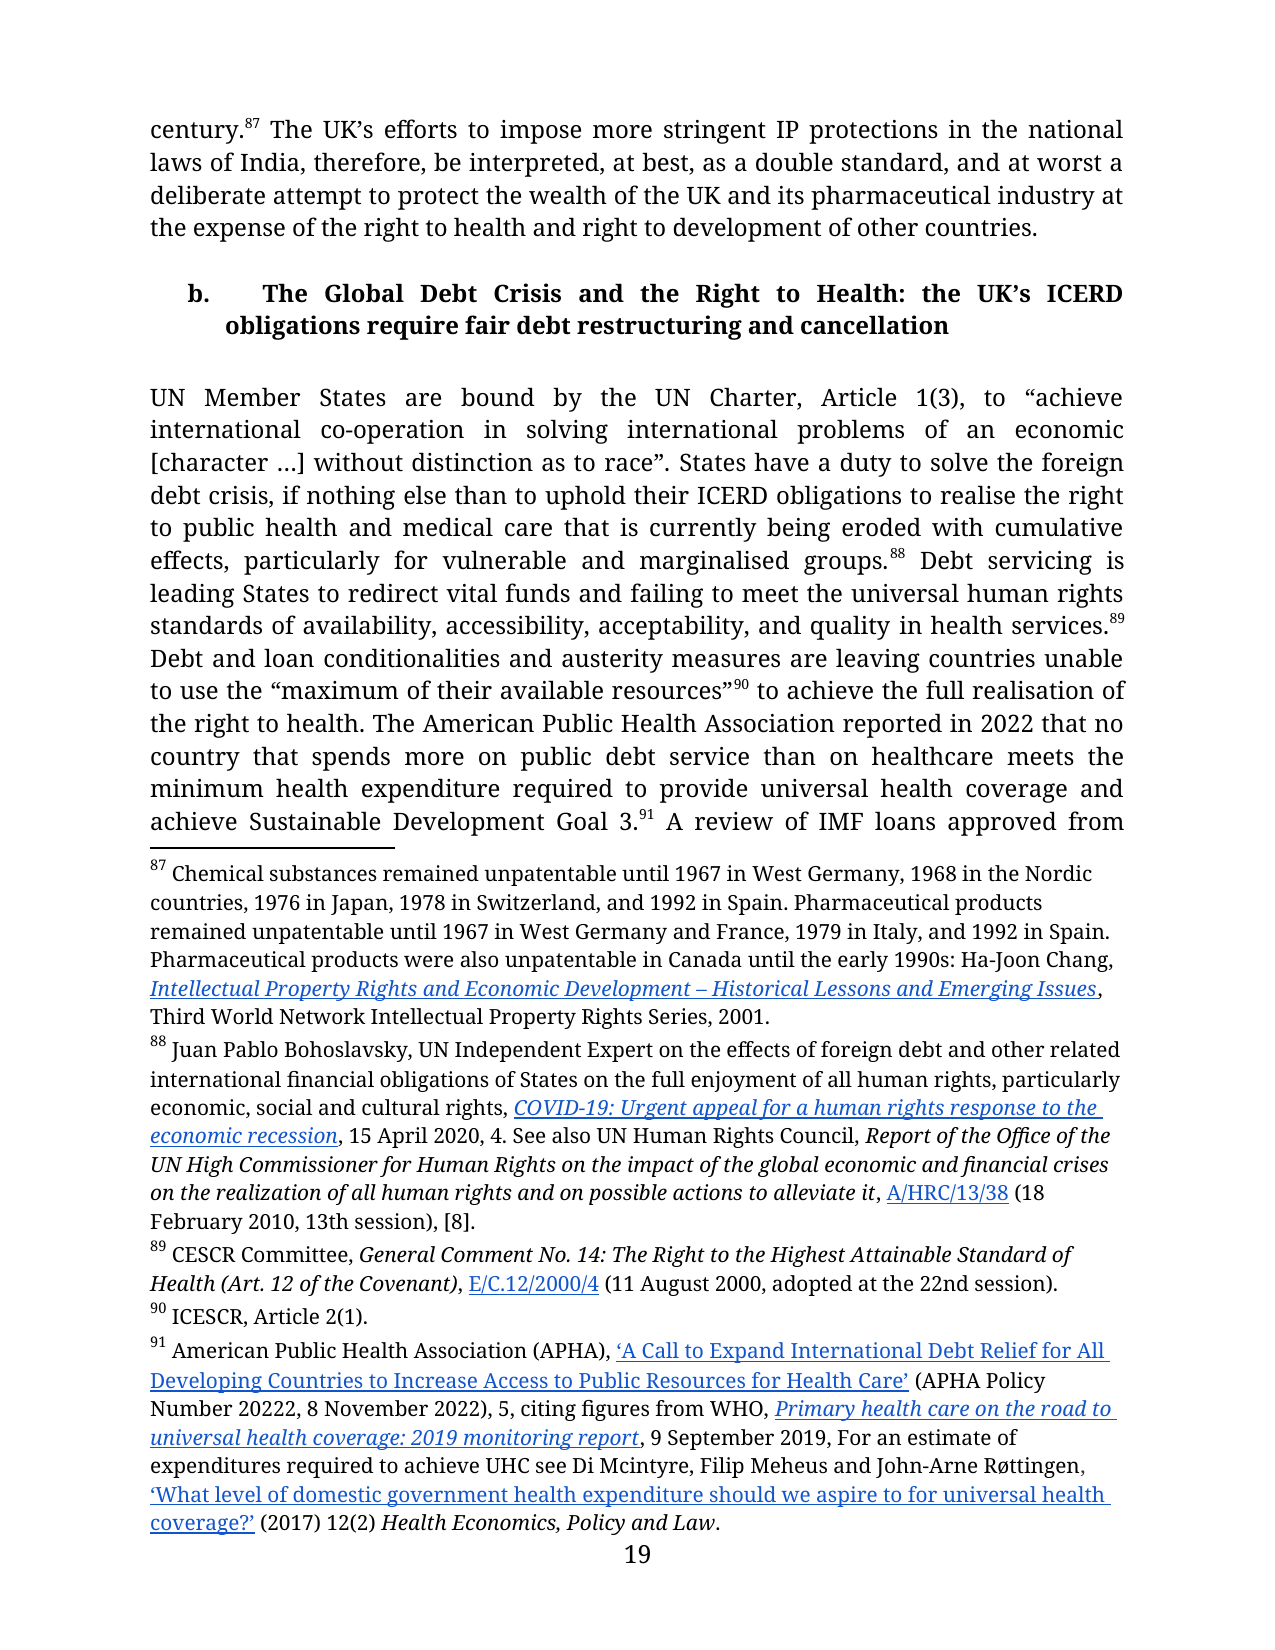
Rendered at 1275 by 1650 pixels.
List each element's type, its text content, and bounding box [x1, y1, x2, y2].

subtitle The Global Debt Crisis and the Right to Health: the UK’s ICERD obligations require fair debt restructuring and cancellation [187, 276, 1125, 342]
text The UN Special Rapporteur on the right to health has emphasised that “Developing countries and [least developed countries (LDCs)] should not introduce TRIPS-Plus standards in their national laws. Developed countries should not encourage developing countries and LDCs to enter into TRIPS-Plus FTAs and should be mindful of actions which may infringe upon the right to health.” Moreover, the UK’s own historical experience shows that a “strong” IP regime, in the sense of providing strong protection of private IP rights, was not an essential condition for its economic development. The UK itself established a strong IP regime only in the mid-19th century. It is very important to note that in relation to pharmaceutical patents especially, few of the developed countries today allowed patents on chemical and pharmaceutical substances (as opposed to the processes) until later in the 20th century. The UK’s efforts to impose more stringent IP protections in the national laws of India, therefore, be interpreted, at best, as a double standard, and at worst a deliberate attempt to protect the wealth of the UK and its pharmaceutical industry at the expense of the right to health and right to development of other countries. [150, 113, 1125, 244]
text UN Member States are bound by the UN Charter, Article 1(3), to “achieve international co-operation in solving international problems of an economic [character …] without distinction as to race”. States have a duty to solve the foreign debt crisis, if nothing else than to uphold their ICERD obligations to realise the right to public health and medical care that is currently being eroded with cumulative effects, particularly for vulnerable and marginalised groups. Debt servicing is leading States to redirect vital funds and failing to meet the universal human rights standards of availability, accessibility, acceptability, and quality in health services. Debt and loan conditionalities and austerity measures are leaving countries unable to use the “maximum of their available resources” to achieve the full realisation of the right to health. The American Public Health Association reported in 2022 that no country that spends more on public debt service than on healthcare meets the minimum health expenditure required to provide universal health coverage and achieve Sustainable Development Goal 3. A review of IMF loans approved from 2020 to 2023 found that most project a decrease in public spending, with 80% including at least one measure that risks harming rights. [150, 381, 1125, 837]
